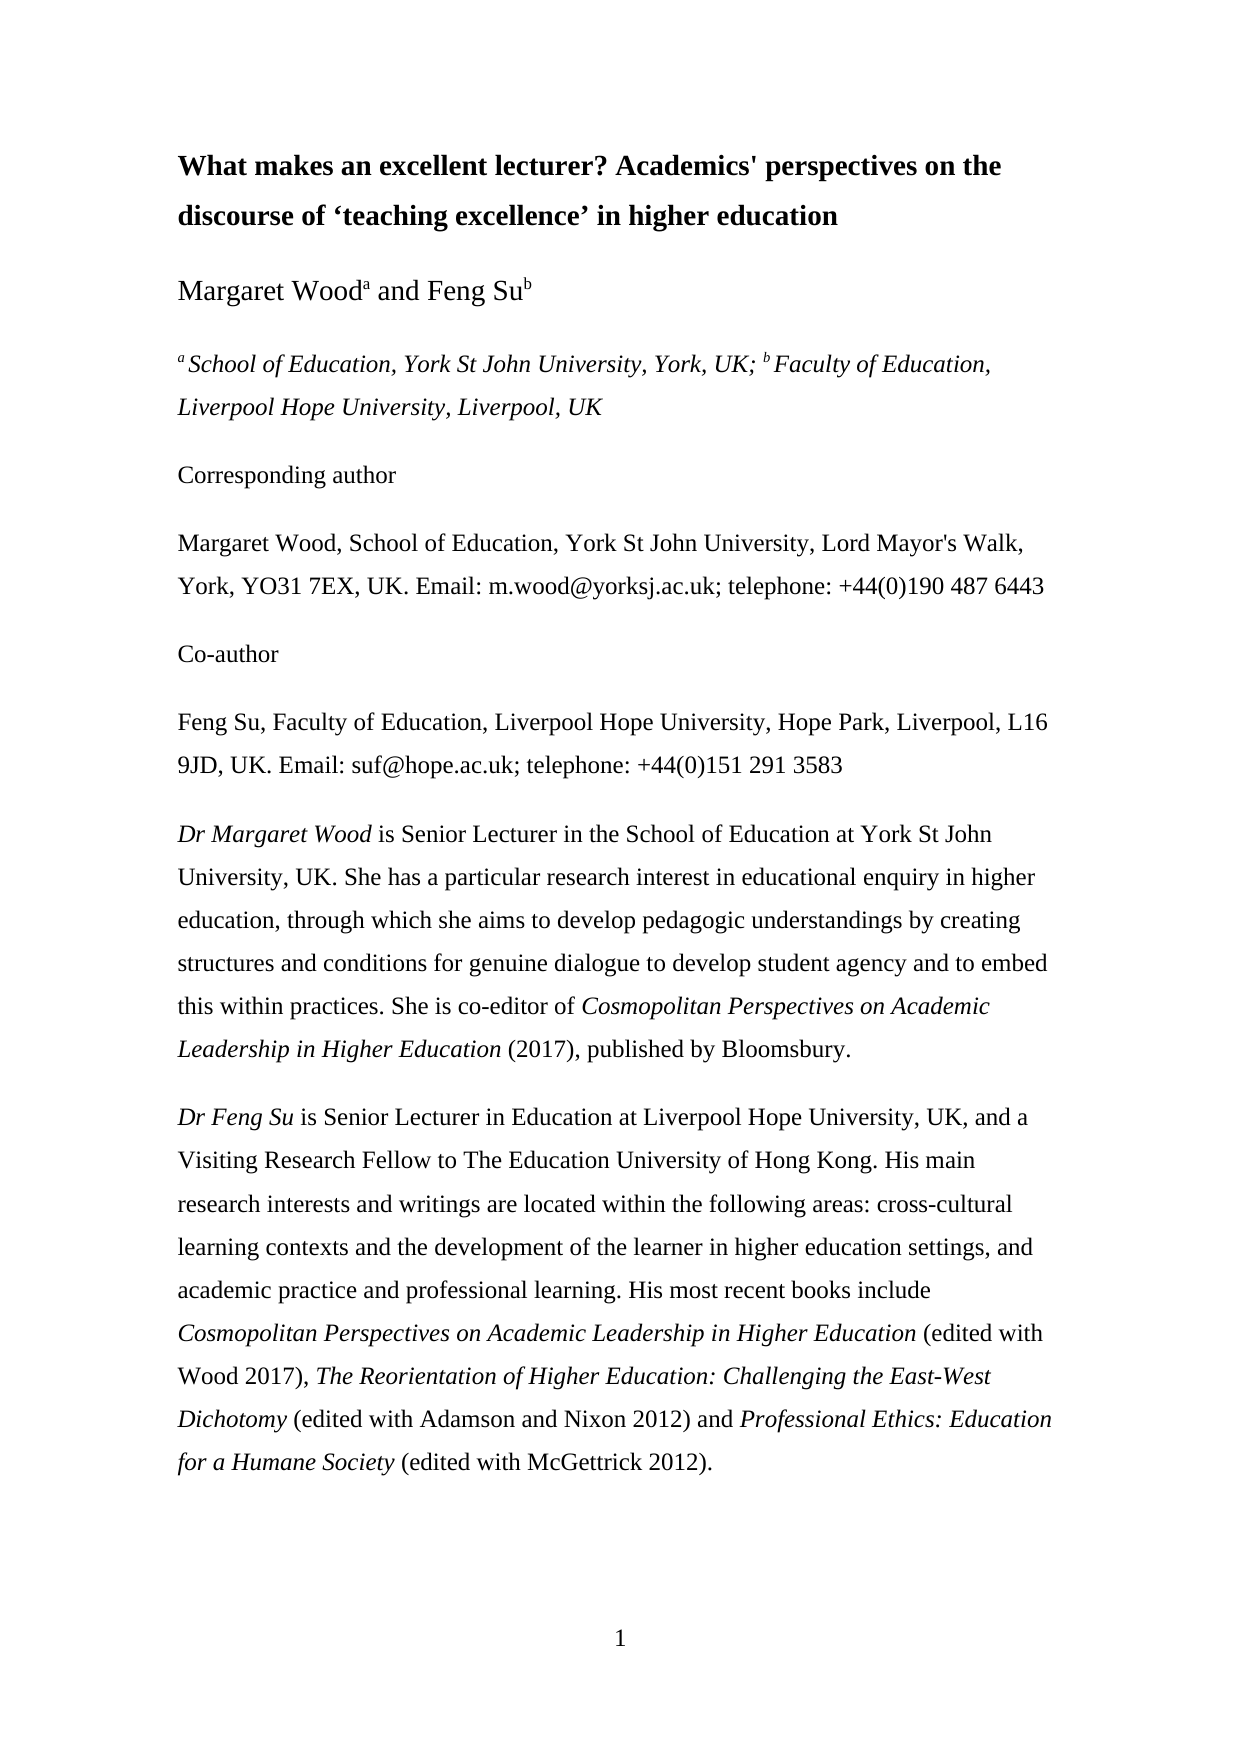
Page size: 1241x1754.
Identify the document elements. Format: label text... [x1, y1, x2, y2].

text Corresponding author [177, 460, 1063, 489]
text Co-author [177, 639, 1063, 668]
text a School of Education, York St John University, York, UK; b Faculty of Education, Liverpool Hope University, Liverpool, UK [177, 349, 1063, 421]
title What makes an excellent lecturer? Academics' perspectives on the discourse of ‘teaching excellence’ in higher education [177, 148, 1063, 232]
text Margaret Wood, School of Education, York St John University, Lord Mayor's Walk, York, YO31 7EX, UK. Email: m.wood@yorksj.ac.uk; telephone: +44(0)190 487 6443 [177, 528, 1063, 600]
text Dr Margaret Wood is Senior Lecturer in the School of Education at York St John University, UK. She has a particular research interest in educational enquiry in higher education, through which she aims to develop pedagogic understandings by creating structures and conditions for genuine dialogue to develop student agency and to embed this within practices. She is co-editor of Cosmopolitan Perspectives on Academic Leadership in Higher Education (2017), published by Bloomsbury. [177, 819, 1063, 1063]
text Dr Feng Su is Senior Lecturer in Education at Liverpool Hope University, UK, and a Visiting Research Fellow to The Education University of Hong Kong. His main research interests and writings are located within the following areas: cross-cultural learning contexts and the development of the learner in higher education settings, and academic practice and professional learning. His most recent books include Cosmopolitan Perspectives on Academic Leadership in Higher Education (edited with Wood 2017), The Reorientation of Higher Education: Challenging the East-West Dichotomy (edited with Adamson and Nixon 2012) and Professional Ethics: Education for a Humane Society (edited with McGettrick 2012). [177, 1102, 1063, 1476]
text Margaret Wooda and Feng Sub [177, 273, 1063, 307]
text Feng Su, Faculty of Education, Liverpool Hope University, Hope Park, Liverpool, L16 9JD, UK. Email: suf@hope.ac.uk; telephone: +44(0)151 291 3583 [177, 707, 1063, 779]
